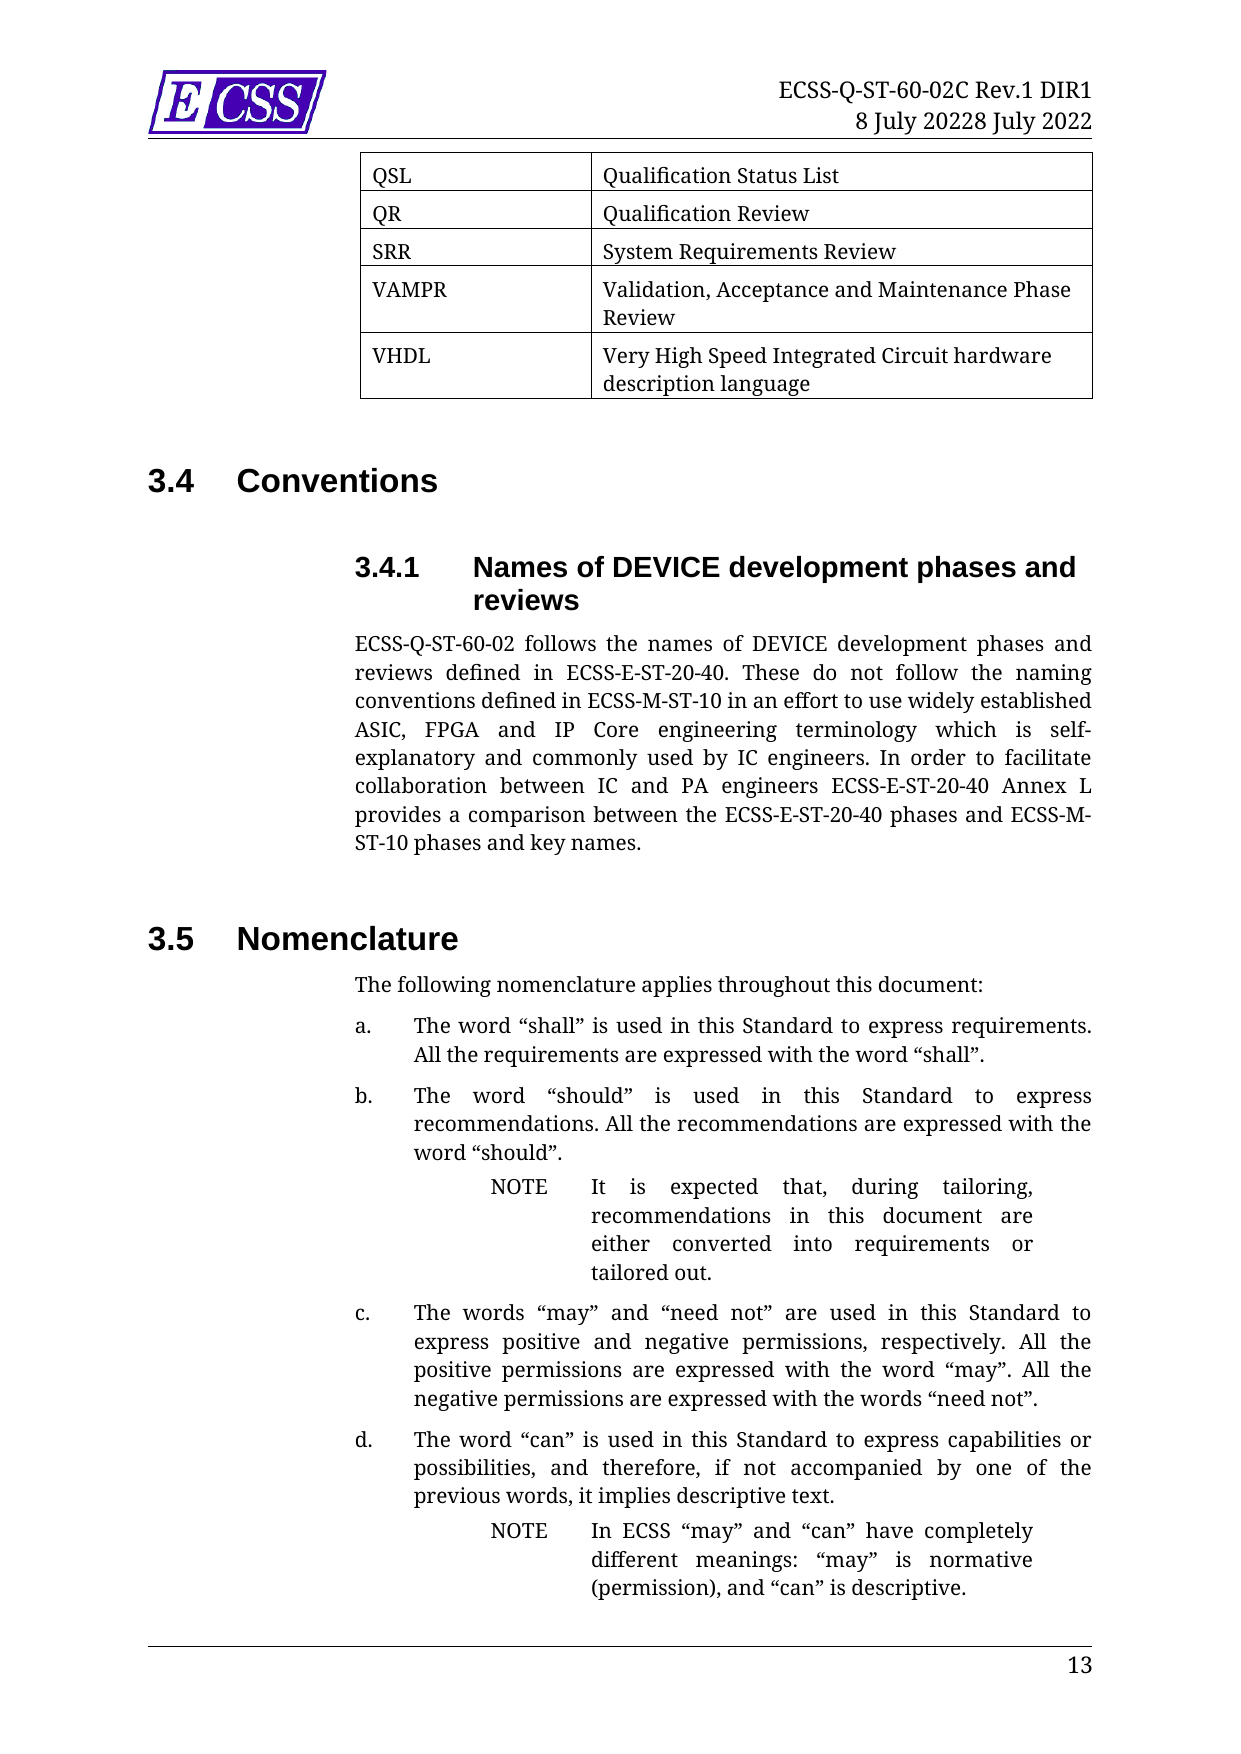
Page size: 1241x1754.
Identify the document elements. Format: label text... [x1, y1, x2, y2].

subtitle Nomenclature [148, 919, 1092, 958]
list The words “may” and “need not” are used in this Standard to express positive and negative permissions, respectively. All the positive permissions are expressed with the word “may”. All the negative permissions are expressed with the words “need not”. [354, 1298, 1092, 1412]
table_cell Very High Speed Integrated Circuit hardware description language [592, 333, 1092, 398]
list The word “can” is used in this Standard to express capabilities or possibilities, and therefore, if not accompanied by one of the previous words, it implies descriptive text. [354, 1425, 1092, 1510]
table_cell VHDL [361, 333, 591, 398]
picture [148, 70, 327, 134]
list It is expected that, during tailoring, recommendations in this document are either converted into requirements or tailored out. [490, 1172, 1033, 1286]
table_cell SRR [361, 229, 591, 265]
text The following nomenclature applies throughout this document: [354, 970, 1092, 999]
table_cell QSL [361, 153, 591, 190]
list The word “should” is used in this Standard to express recommendations. All the recommendations are expressed with the word “should”. [354, 1081, 1092, 1166]
list The word “shall” is used in this Standard to express requirements. All the requirements are expressed with the word “shall”. [354, 1011, 1092, 1068]
table_cell Validation, Acceptance and Maintenance Phase Review [592, 266, 1092, 332]
list In ECSS “may” and “can” have completely different meanings: “may” is normative (permission), and “can” is descriptive. [490, 1516, 1033, 1602]
table_cell System Requirements Review [592, 229, 1092, 265]
subtitle Conventions [148, 461, 1092, 500]
table_cell VAMPR [361, 266, 591, 332]
text ECSS-Q-ST-60-02 follows the names of DEVICE development phases and reviews defined in ECSS-E-ST-20-40. These do not follow the naming conventions defined in ECSS-M-ST-10 in an effort to use widely established ASIC, FPGA and IP Core engineering terminology which is self-explanatory and commonly used by IC engineers. In order to facilitate collaboration between IC and PA engineers ECSS-E-ST-20-40 Annex L provides a comparison between the ECSS-E-ST-20-40 phases and ECSS-M-ST-10 phases and key names. [354, 629, 1092, 857]
table_cell Qualification Review [592, 191, 1092, 228]
table_cell Qualification Status List [592, 153, 1092, 190]
table_cell QR [361, 191, 591, 228]
subtitle Names of DEVICE development phases and reviews [354, 550, 1092, 617]
